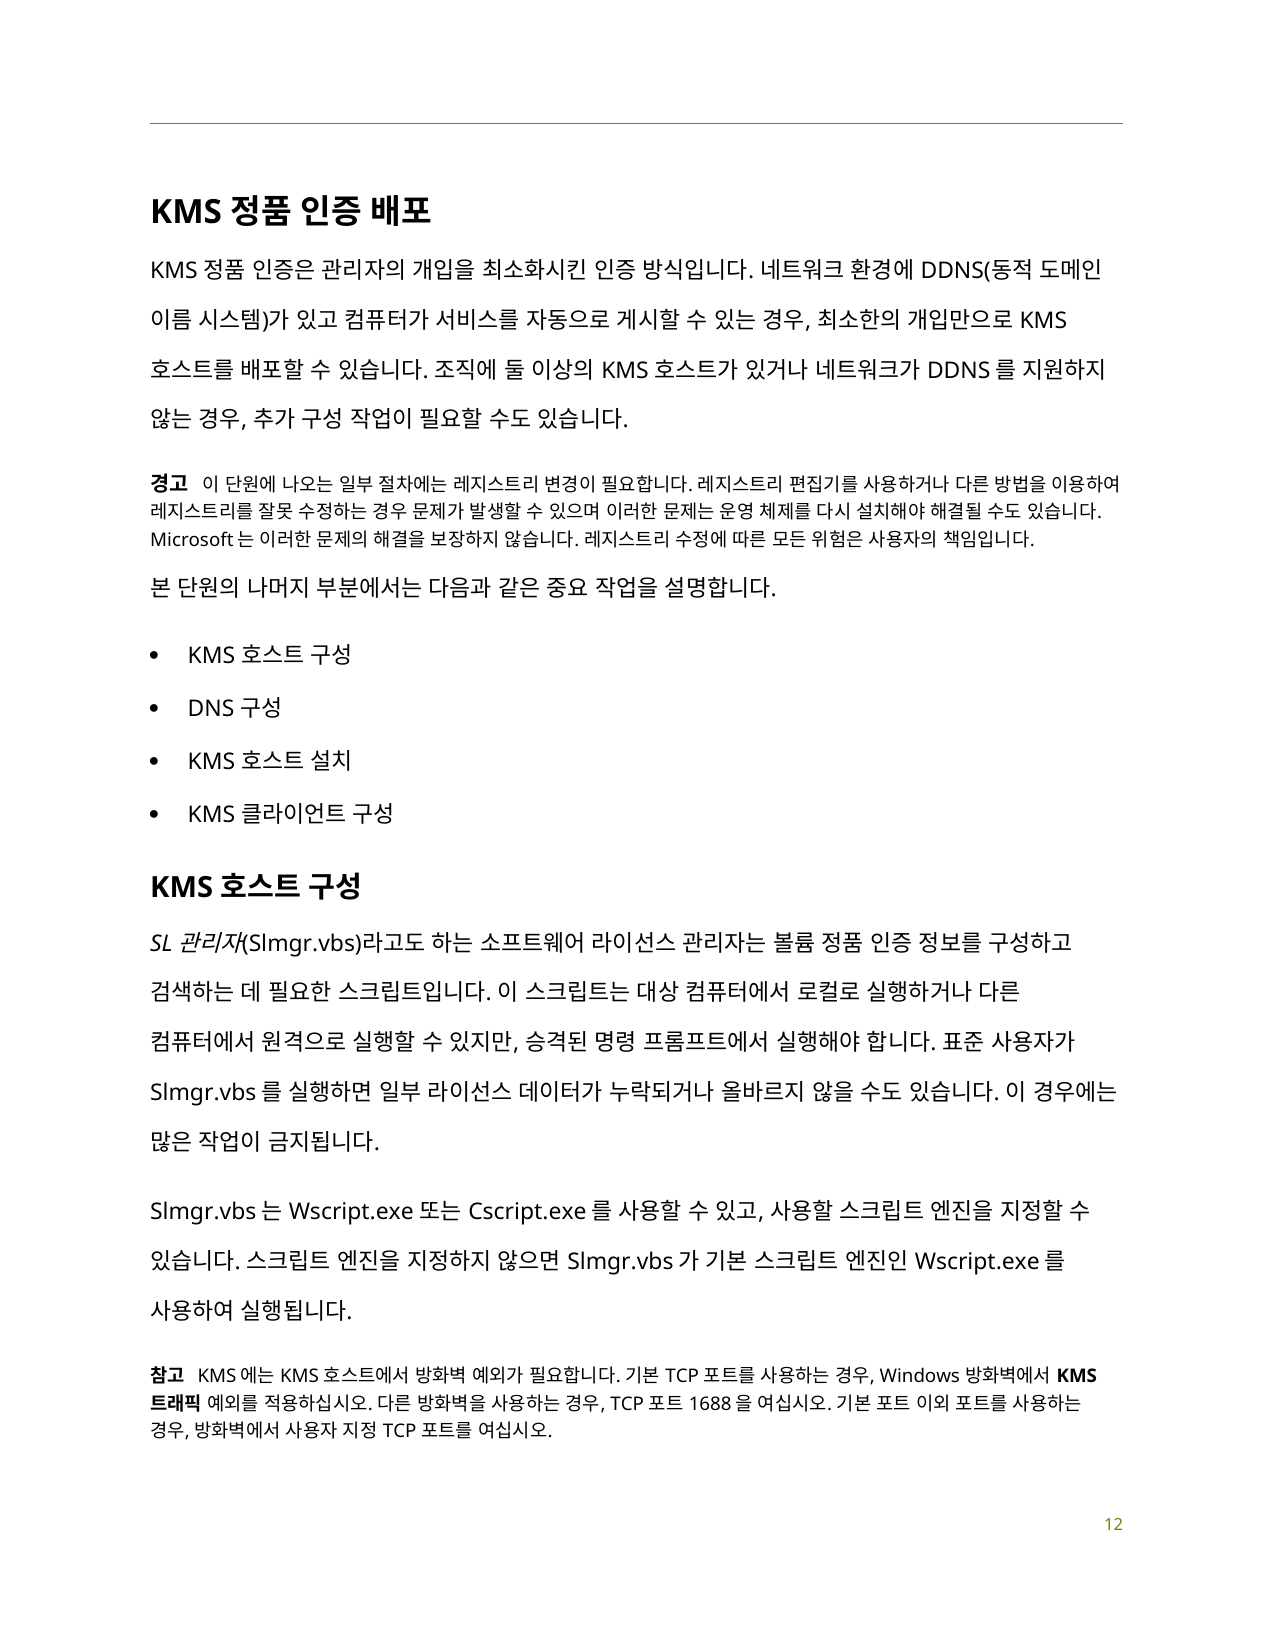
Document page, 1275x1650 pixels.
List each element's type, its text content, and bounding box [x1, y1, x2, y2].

list KMS 호스트 설치 [150, 745, 1125, 776]
text 참고 KMS에는 KMS 호스트에서 방화벽 예외가 필요합니다. 기본 TCP 포트를 사용하는 경우, Windows 방화벽에서 KMS 트래픽 예외를 적용하십시오. 다른 방화벽을 사용하는 경우, TCP 포트 1688을 여십시오. 기본 포트 이외 포트를 사용하는 경우, 방화벽에서 사용자 지정 TCP 포트를 여십시오. [150, 1361, 1125, 1442]
text 경고 이 단원에 나오는 일부 절차에는 레지스트리 변경이 필요합니다. 레지스트리 편집기를 사용하거나 다른 방법을 이용하여 레지스트리를 잘못 수정하는 경우 문제가 발생할 수 있으며 이러한 문제는 운영 체제를 다시 설치해야 해결될 수도 있습니다. Microsoft는 이러한 문제의 해결을 보장하지 않습니다. 레지스트리 수정에 따른 모든 위험은 사용자의 책임입니다. [150, 470, 1125, 551]
subtitle KMS 호스트 구성 [150, 866, 1125, 906]
list DNS 구성 [150, 692, 1125, 723]
text SL 관리자(Slmgr.vbs)라고도 하는 소프트웨어 라이선스 관리자는 볼륨 정품 인증 정보를 구성하고 검색하는 데 필요한 스크립트입니다. 이 스크립트는 대상 컴퓨터에서 로컬로 실행하거나 다른 컴퓨터에서 원격으로 실행할 수 있지만, 승격된 명령 프롬프트에서 실행해야 합니다. 표준 사용자가 Slmgr.vbs를 실행하면 일부 라이선스 데이터가 누락되거나 올바르지 않을 수도 있습니다. 이 경우에는 많은 작업이 금지됩니다. [150, 924, 1125, 1157]
text Slmgr.vbs는 Wscript.exe 또는 Cscript.exe를 사용할 수 있고, 사용할 스크립트 엔진을 지정할 수 있습니다. 스크립트 엔진을 지정하지 않으면 Slmgr.vbs가 기본 스크립트 엔진인 Wscript.exe를 사용하여 실행됩니다. [150, 1193, 1125, 1326]
subtitle KMS 정품 인증 배포 [150, 187, 1125, 233]
text 본 단원의 나머지 부분에서는 다음과 같은 중요 작업을 설명합니다. [150, 570, 1125, 603]
text KMS 정품 인증은 관리자의 개입을 최소화시킨 인증 방식입니다. 네트워크 환경에 DDNS(동적 도메인 이름 시스템)가 있고 컴퓨터가 서비스를 자동으로 게시할 수 있는 경우, 최소한의 개입만으로 KMS 호스트를 배포할 수 있습니다. 조직에 둘 이상의 KMS 호스트가 있거나 네트워크가 DDNS를 지원하지 않는 경우, 추가 구성 작업이 필요할 수도 있습니다. [150, 252, 1125, 435]
list KMS 클라이언트 구성 [150, 798, 1125, 829]
list KMS 호스트 구성 [150, 639, 1125, 670]
